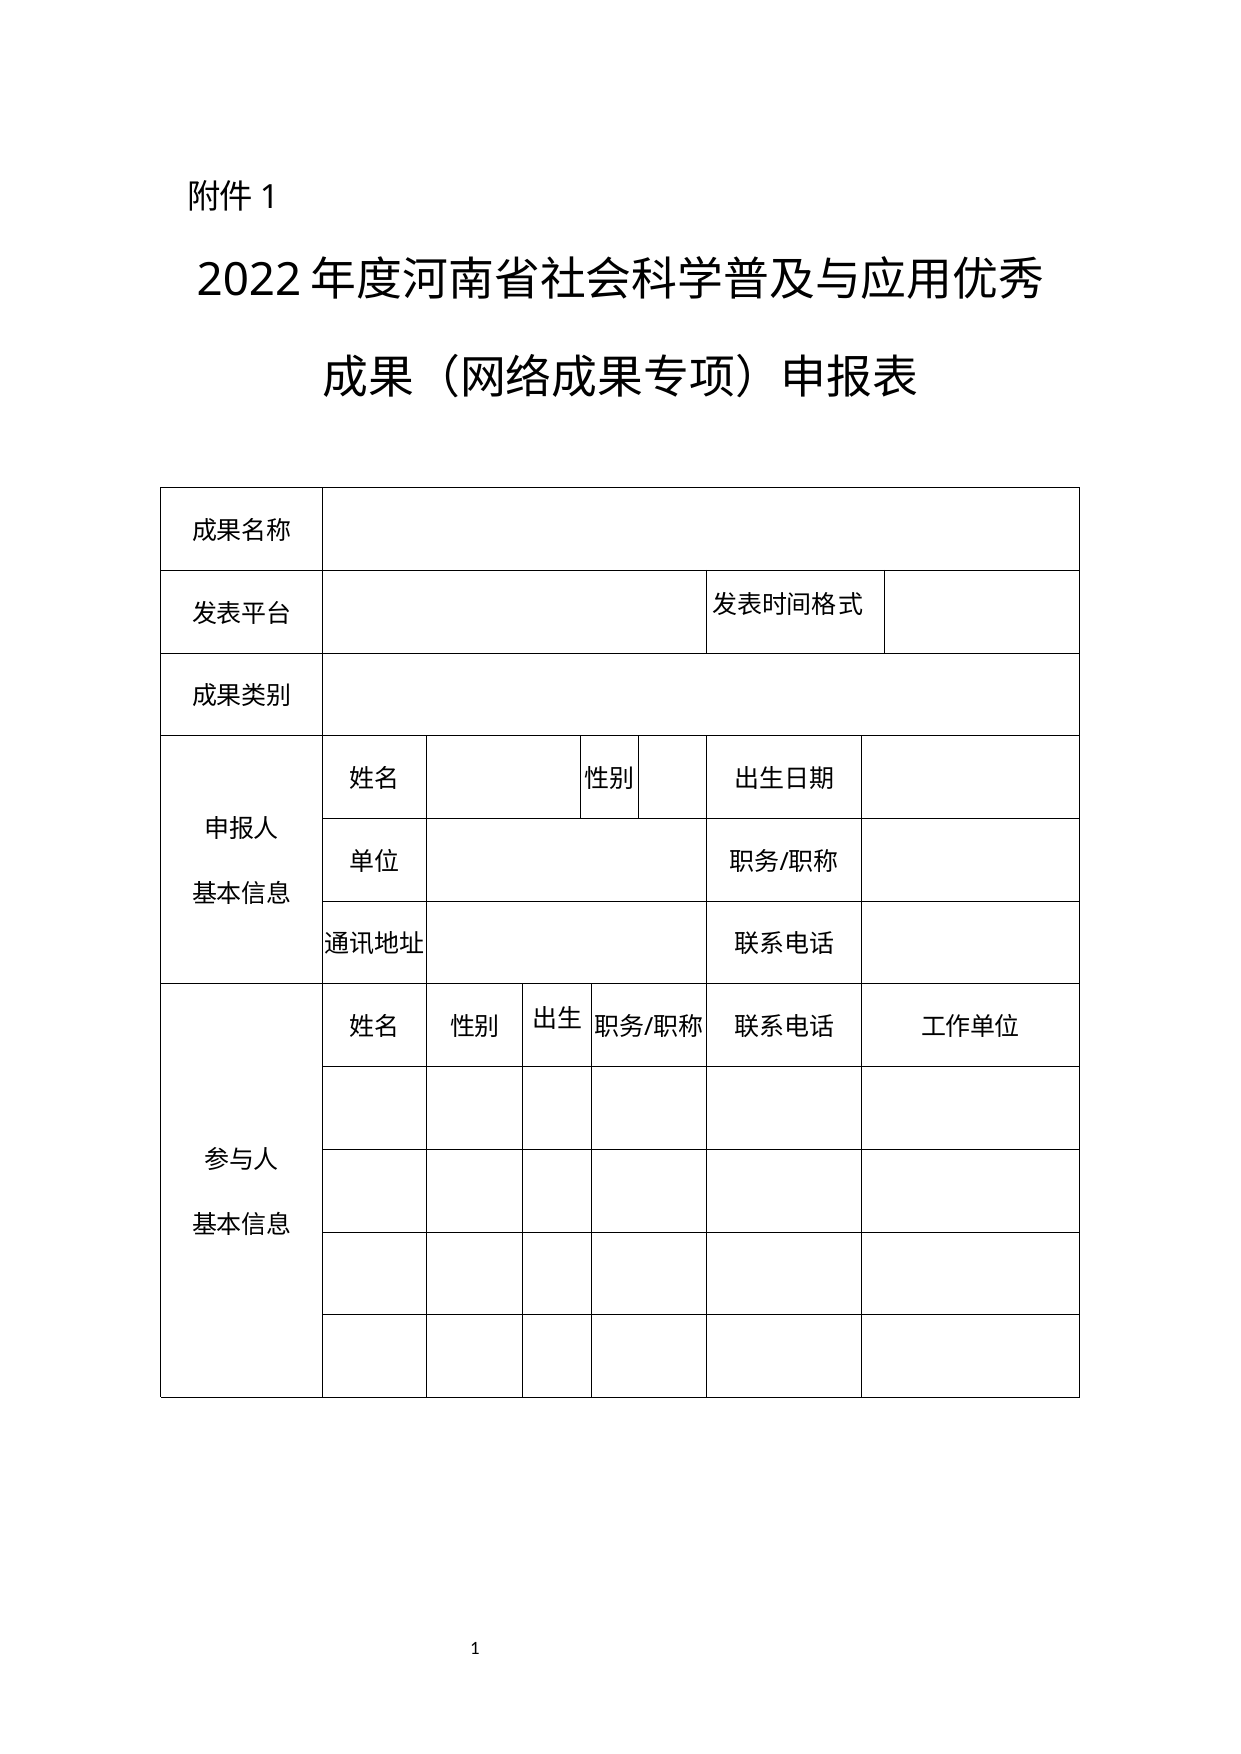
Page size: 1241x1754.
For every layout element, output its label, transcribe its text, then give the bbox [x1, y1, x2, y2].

table_cell [639, 736, 706, 818]
table_cell 通讯地址 [323, 902, 426, 983]
table_cell [592, 1233, 706, 1314]
table_cell 成果类别 [161, 654, 322, 735]
table_header 成果名称 [161, 488, 322, 570]
table_cell 出生日期 [707, 736, 861, 818]
table_cell 职务/职称 [707, 819, 861, 901]
table_cell 联系电话 [707, 902, 861, 983]
table_cell [862, 902, 1079, 983]
table_cell 参与人 基本信息 [161, 984, 322, 1397]
table_cell [592, 1067, 706, 1149]
table_cell [862, 819, 1079, 901]
table_cell 职务/职称 [592, 984, 706, 1066]
table_cell [707, 1067, 861, 1149]
table_cell 出生日期 [523, 984, 591, 1066]
table_cell [323, 1233, 426, 1314]
table_cell [323, 1067, 426, 1149]
table_cell [427, 1150, 522, 1231]
text 附件1 [187, 162, 1053, 227]
table_cell [523, 1150, 591, 1231]
table_cell [323, 1150, 426, 1231]
table_cell [862, 1150, 1079, 1231]
table_cell [862, 1067, 1079, 1149]
table_cell [427, 902, 706, 983]
text 2022年度河南省社会科学普及与应用优秀成果（网络成果专项）申报表 [187, 227, 1053, 422]
table_cell 工作单位 [862, 984, 1079, 1066]
table_cell [707, 1315, 861, 1397]
table_header [323, 488, 1079, 570]
table_cell 申报人 基本信息 [161, 736, 322, 983]
table_cell [427, 1315, 522, 1397]
table_cell [427, 1067, 522, 1149]
table_cell [427, 819, 706, 901]
table_cell [862, 736, 1079, 818]
table_cell [592, 1150, 706, 1231]
table_cell 联系电话 [707, 984, 861, 1066]
table_cell [323, 1315, 426, 1397]
table_cell 单位 [323, 819, 426, 901]
table_cell [707, 1233, 861, 1314]
table_cell [427, 736, 580, 818]
table_cell [323, 571, 706, 652]
table_cell [862, 1233, 1079, 1314]
table_cell [523, 1067, 591, 1149]
table_cell 姓名 [323, 984, 426, 1066]
table_cell [885, 571, 1079, 652]
table_cell [523, 1315, 591, 1397]
table_cell [707, 1150, 861, 1231]
table_cell [523, 1233, 591, 1314]
table_cell 姓名 [323, 736, 426, 818]
table_cell 性别 [581, 736, 638, 818]
table_cell 发表时间格式2022-04-05 [707, 571, 884, 652]
table_cell [592, 1315, 706, 1397]
table_cell [323, 654, 1079, 735]
table_cell [862, 1315, 1079, 1397]
table_cell 性别 [427, 984, 522, 1066]
table_cell [427, 1233, 522, 1314]
table_cell 发表平台 [161, 571, 322, 652]
